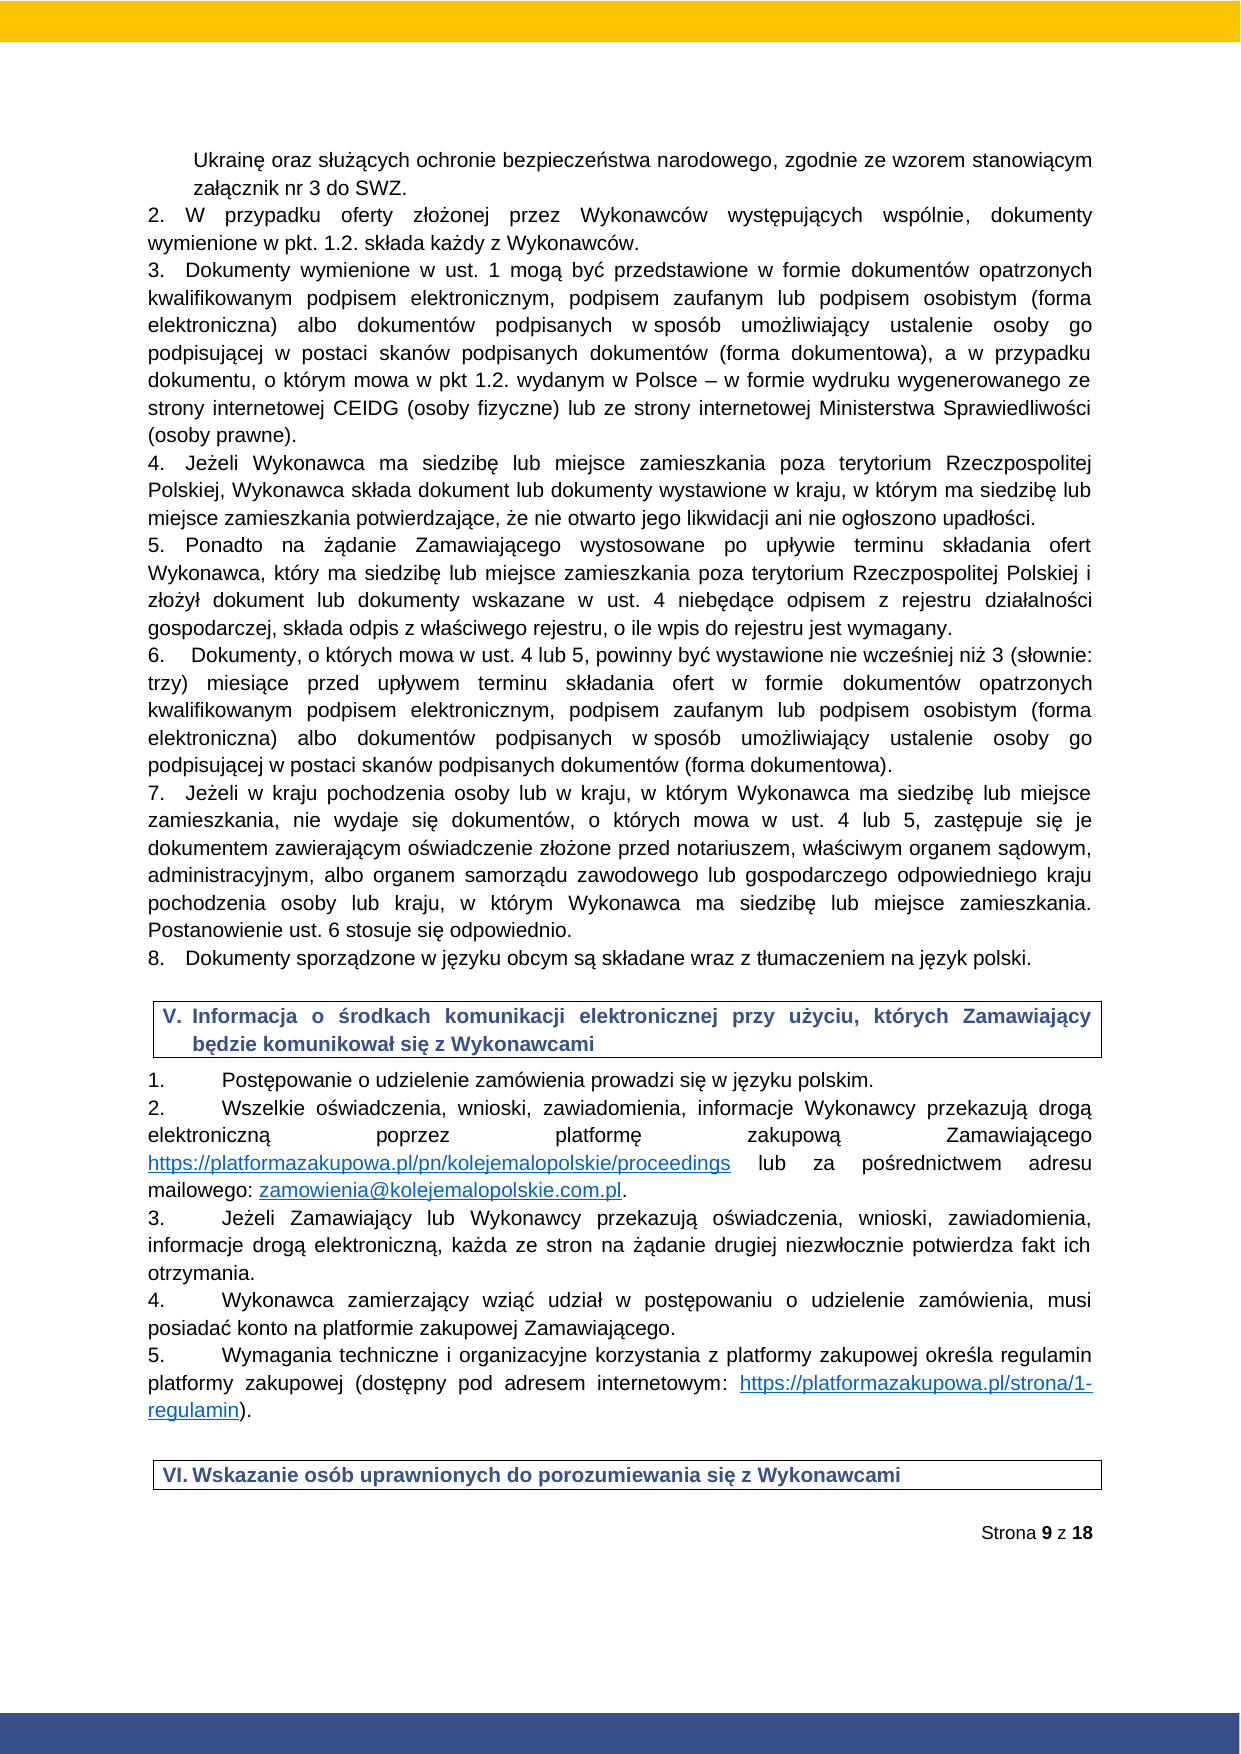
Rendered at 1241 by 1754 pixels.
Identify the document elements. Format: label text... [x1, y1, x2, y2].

list Wszelkie oświadczenia, wnioski, zawiadomienia, informacje Wykonawcy przekazują drogą elektroniczną poprzez platformę zakupową Zamawiającego https://platformazakupowa.pl/pn/kolejemalopolskie/proceedings lub za pośrednictwem adresu mailowego: zamowienia@kolejemalopolskie.com.pl. [148, 1096, 1092, 1202]
list Wykonawca zamierzający wziąć udział w postępowaniu o udzielenie zamówienia, musi posiadać konto na platformie zakupowej Zamawiającego. [148, 1288, 1092, 1340]
list Jeżeli w kraju pochodzenia osoby lub w kraju, w którym Wykonawca ma siedzibę lub miejsce zamieszkania, nie wydaje się dokumentów, o których mowa w ust. 4 lub 5, zastępuje się je dokumentem zawierającym oświadczenie złożone przed notariuszem, właściwym organem sądowym, administracyjnym, albo organem samorządu zawodowego lub gospodarczego odpowiedniego kraju pochodzenia osoby lub kraju, w którym Wykonawca ma siedzibę lub miejsce zamieszkania. Postanowienie ust. 6 stosuje się odpowiednio. [148, 781, 1092, 942]
list Dokumenty wymienione w ust. 1 mogą być przedstawione w formie dokumentów opatrzonych kwalifikowanym podpisem elektronicznym, podpisem zaufanym lub podpisem osobistym (forma elektroniczna) albo dokumentów podpisanych w sposób umożliwiający ustalenie osoby go podpisującej w postaci skanów podpisanych dokumentów (forma dokumentowa), a w przypadku dokumentu, o którym mowa w pkt 1.2. wydanym w Polsce – w formie wydruku wygenerowanego ze strony internetowej CEIDG (osoby fizyczne) lub ze strony internetowej Ministerstwa Sprawiedliwości (osoby prawne). [148, 258, 1092, 447]
list Postępowanie o udzielenie zamówienia prowadzi się w języku polskim. [148, 1068, 1092, 1092]
list Jeżeli Wykonawca ma siedzibę lub miejsce zamieszkania poza terytorium Rzeczpospolitej Polskiej, Wykonawca składa dokument lub dokumenty wystawione w kraju, w którym ma siedzibę lub miejsce zamieszkania potwierdzające, że nie otwarto jego likwidacji ani nie ogłoszono upadłości. [148, 451, 1092, 530]
list Dokumenty, o których mowa w ust. 4 lub 5, powinny być wystawione nie wcześniej niż 3 (słownie: trzy) miesiące przed upływem terminu składania ofert w formie dokumentów opatrzonych kwalifikowanym podpisem elektronicznym, podpisem zaufanym lub podpisem osobistym (forma elektroniczna) albo dokumentów podpisanych w sposób umożliwiający ustalenie osoby go podpisującej w postaci skanów podpisanych dokumentów (forma dokumentowa). [148, 643, 1092, 777]
subtitle Informacja o środkach komunikacji elektronicznej przy użyciu, których Zamawiający będzie komunikował się z Wykonawcami [154, 1002, 1101, 1057]
list W przypadku oferty złożonej przez Wykonawców występujących wspólnie, dokumenty wymienione w pkt. 1.2. składa każdy z Wykonawców. [148, 203, 1092, 255]
list Dokumenty sporządzone w języku obcym są składane wraz z tłumaczeniem na język polski. [148, 946, 1092, 970]
list Wymagania techniczne i organizacyjne korzystania z platformy zakupowej określa regulamin platformy zakupowej (dostępny pod adresem internetowym: https://platformazakupowa.pl/strona/1-regulamin). [148, 1343, 1092, 1422]
subtitle Wskazanie osób uprawnionych do porozumiewania się z Wykonawcami [154, 1461, 1101, 1489]
list Ponadto na żądanie Zamawiającego wystosowane po upływie terminu składania ofert Wykonawca, który ma siedzibę lub miejsce zamieszkania poza terytorium Rzeczpospolitej Polskiej i złożył dokument lub dokumenty wskazane w ust. 4 niebędące odpisem z rejestru działalności gospodarczej, składa odpis z właściwego rejestru, o ile wpis do rejestru jest wymagany. [148, 533, 1092, 640]
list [192, 148, 1092, 200]
list Jeżeli Zamawiający lub Wykonawcy przekazują oświadczenia, wnioski, zawiadomienia, informacje drogą elektroniczną, każda ze stron na żądanie drugiej niezwłocznie potwierdza fakt ich otrzymania. [148, 1206, 1092, 1285]
